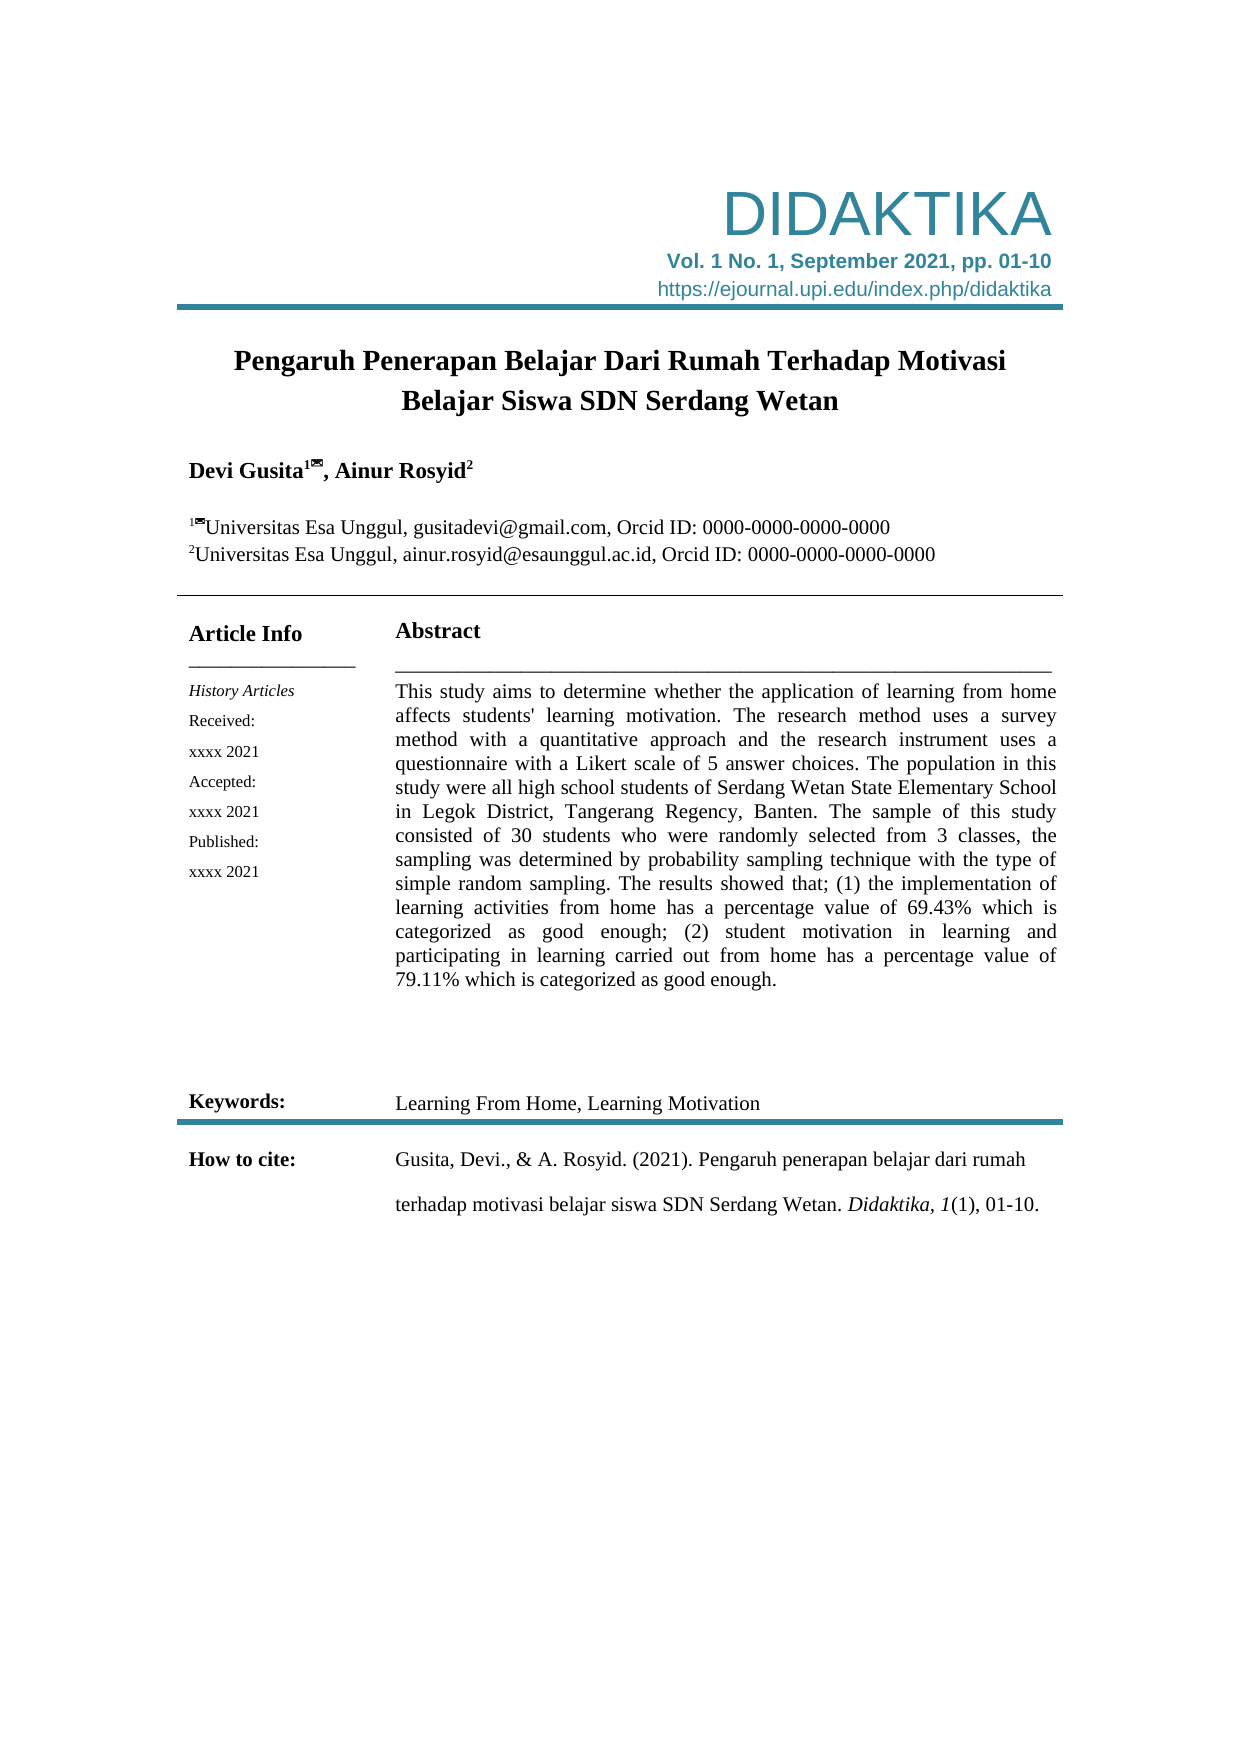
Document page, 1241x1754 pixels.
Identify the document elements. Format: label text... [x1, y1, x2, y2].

table_cell Abstract _______________________________________________________________ This study aims to determine whether the application of learning from home affects students' learning motivation. The research method uses a survey method with a quantitative approach and the research instrument uses a questionnaire with a Likert scale of 5 answer choices. The population in this study were all high school students of Serdang Wetan State Elementary School in Legok District, Tangerang Regency, Banten. The sample of this study consisted of 30 students who were randomly selected from 3 classes, the sampling was determined by probability sampling technique with the type of simple random sampling. The results showed that; (1) the implementation of learning activities from home has a percentage value of 69.43% which is categorized as good enough; (2) student motivation in learning and participating in learning carried out from home has a percentage value of 79.11% which is categorized as good enough. [384, 596, 1063, 1069]
table_cell Gusita, Devi., & A. Rosyid. (2021). Pengaruh penerapan belajar dari rumah terhadap motivasi belajar siswa SDN Serdang Wetan. Didaktika, 1(1), 01-10. [384, 1125, 1063, 1216]
table_header DIDAKTIKA Vol. 1 No. 1, September 2021, pp. 01-10 https://ejournal.upi.edu/index.php/didaktika [177, 177, 1063, 304]
table_cell Article Info ________________ History Articles Received: xxxx 2021 Accepted: xxxx 2021 Published: xxxx 2021 [177, 596, 384, 1069]
table_cell Keywords: [177, 1070, 384, 1119]
table_cell Learning From Home, Learning Motivation [384, 1070, 1063, 1119]
table_cell Pengaruh Penerapan Belajar Dari Rumah Terhadap Motivasi Belajar Siswa SDN Serdang Wetan Devi Gusita1, Ainur Rosyid2 1Universitas Esa Unggul, gusitadevi@gmail.com, Orcid ID: 0000-0000-0000-0000 2Universitas Esa Unggul, ainur.rosyid@esaunggul.ac.id, Orcid ID: 0000-0000-0000-0000 [177, 310, 1063, 595]
table_cell How to cite: [177, 1125, 384, 1216]
